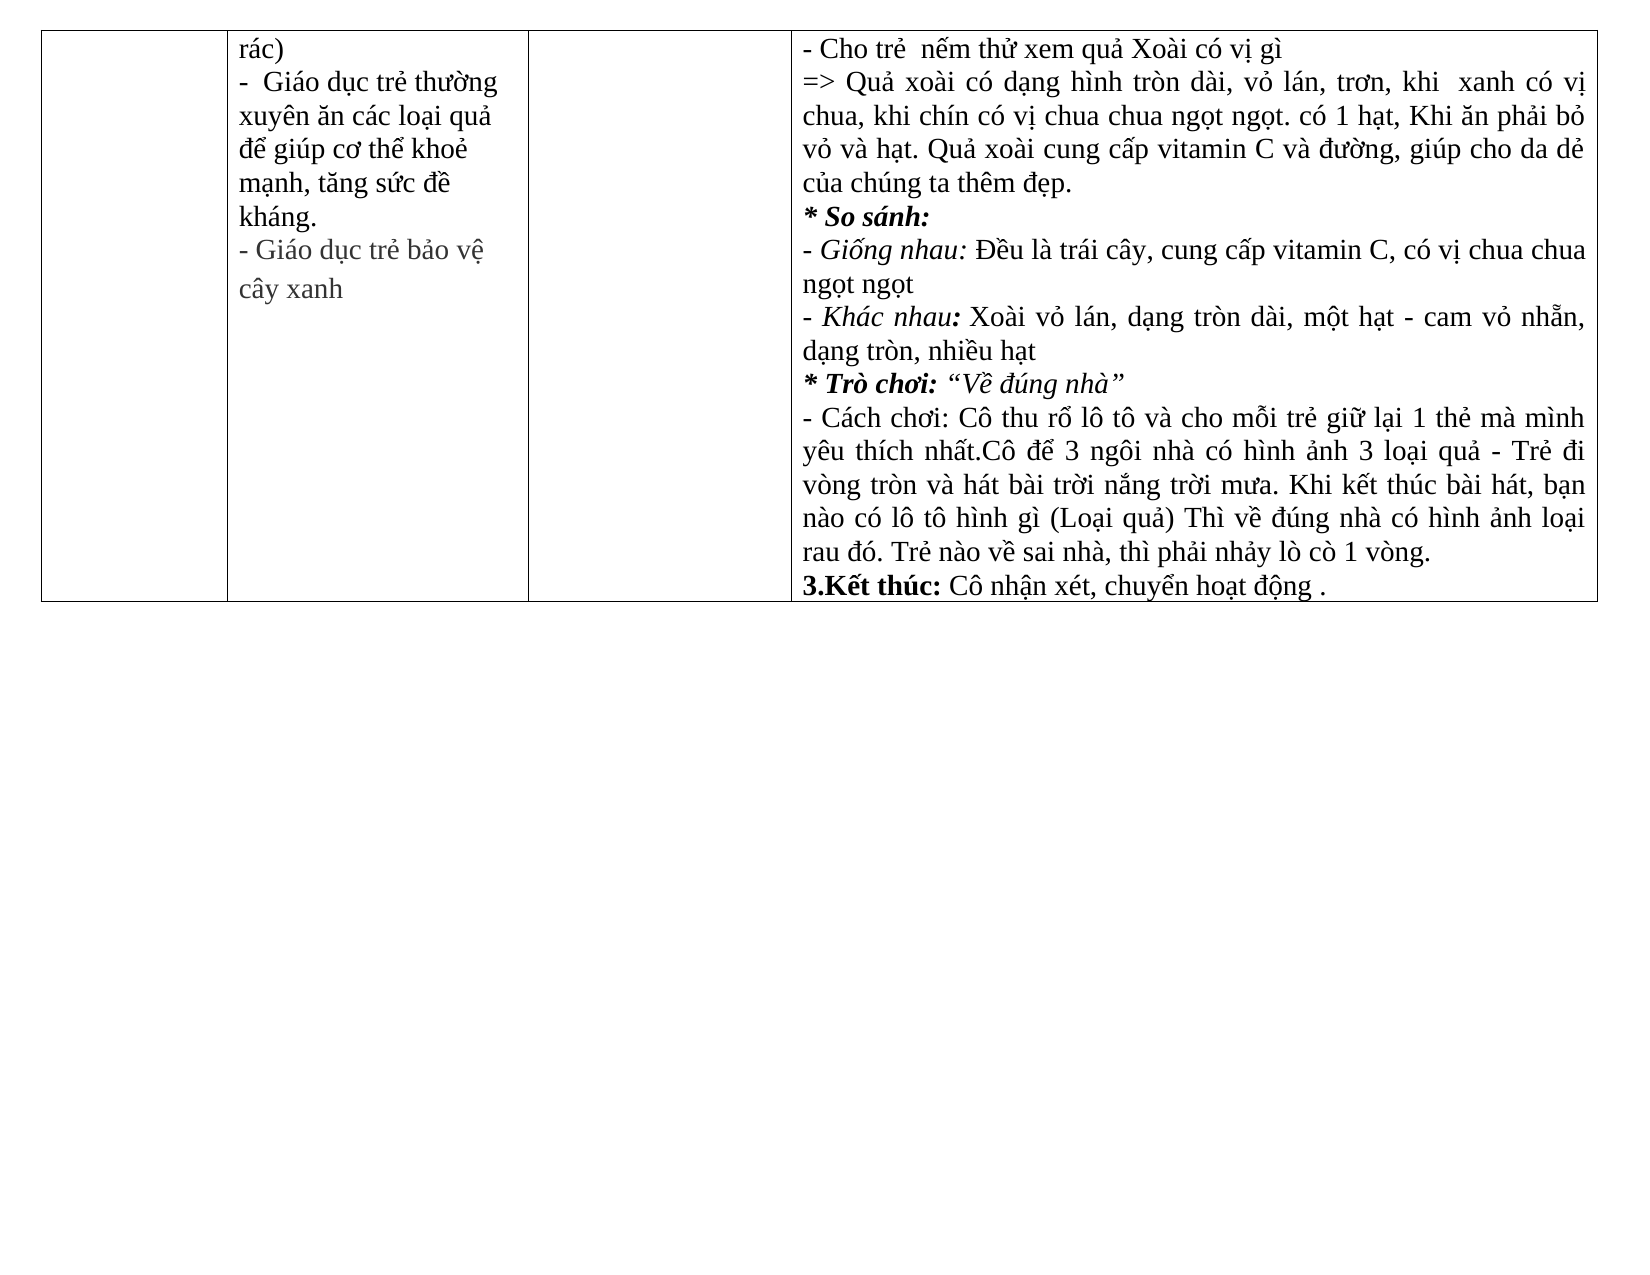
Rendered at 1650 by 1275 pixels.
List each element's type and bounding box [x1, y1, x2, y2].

table_cell [792, 31, 1597, 601]
table_cell [42, 31, 227, 601]
table_cell [529, 31, 791, 601]
table_cell [228, 31, 528, 601]
